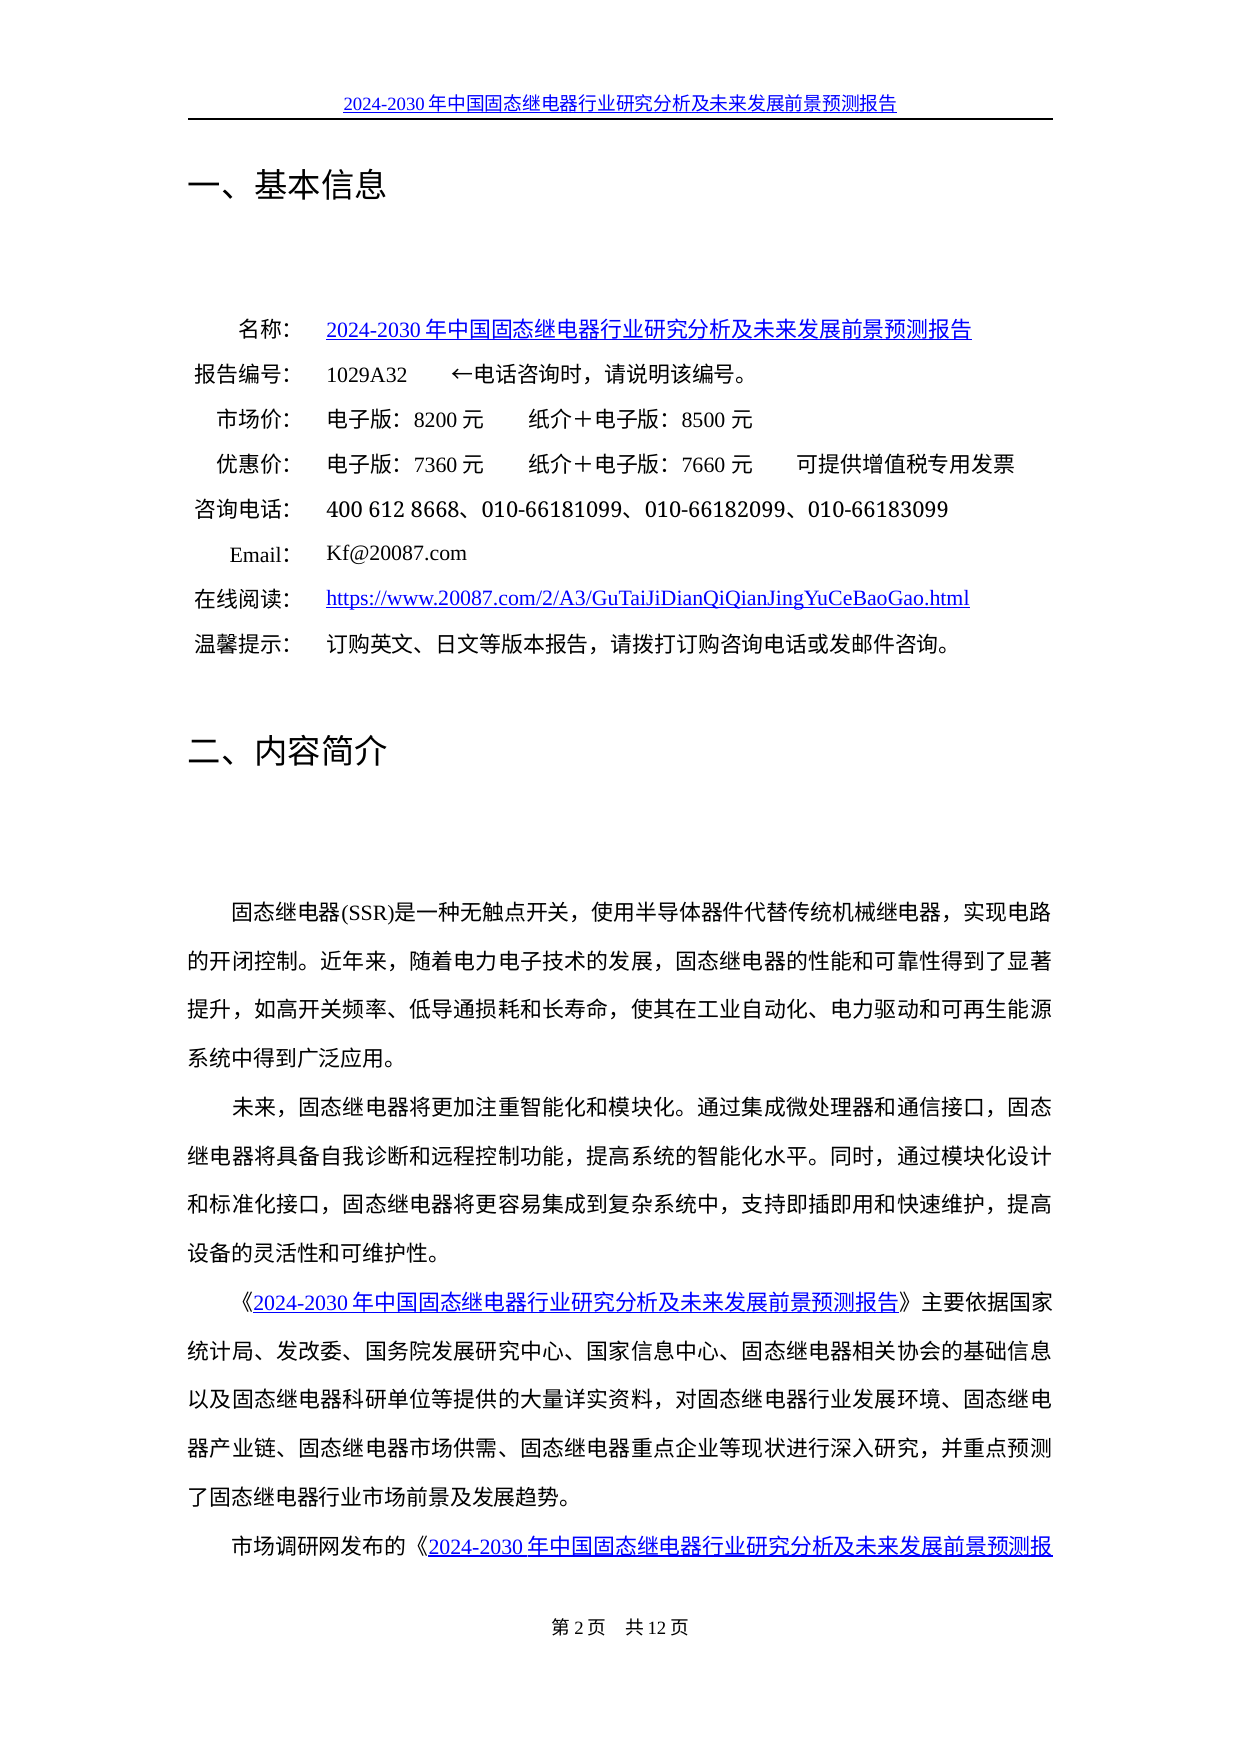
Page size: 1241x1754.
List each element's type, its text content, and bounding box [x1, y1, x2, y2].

table_cell 咨询电话： [167, 492, 315, 537]
table_cell 市场价： [167, 402, 315, 447]
table_header 名称： [167, 312, 315, 357]
table_cell Email： [167, 537, 315, 582]
table_cell 电子版：7360 元 纸介＋电子版：7660 元 可提供增值税专用发票 [315, 447, 1073, 492]
title 一、基本信息 [187, 150, 1053, 215]
table_cell 温馨提示： [167, 627, 315, 672]
table_cell 优惠价： [167, 447, 315, 492]
table_cell 报告编号： [167, 357, 315, 402]
table_cell [315, 582, 1073, 627]
table_cell 订购英文、日文等版本报告，请拨打订购咨询电话或发邮件咨询。 [315, 627, 1073, 672]
table_cell Kf@20087.com [315, 537, 1073, 582]
table_cell 电子版：8200 元 纸介＋电子版：8500 元 [315, 402, 1073, 447]
table_header 2024-2030年中国固态继电器行业研究分析及未来发展前景预测报告 [315, 312, 1073, 357]
title 二、内容简介 [187, 717, 1053, 782]
table_cell 1029A32 ←电话咨询时，请说明该编号。 [315, 357, 1073, 402]
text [187, 894, 1053, 1561]
table_cell 在线阅读： [167, 582, 315, 627]
table_cell 400 612 8668、010-66181099、010-66182099、010-66183099 [315, 492, 1073, 537]
